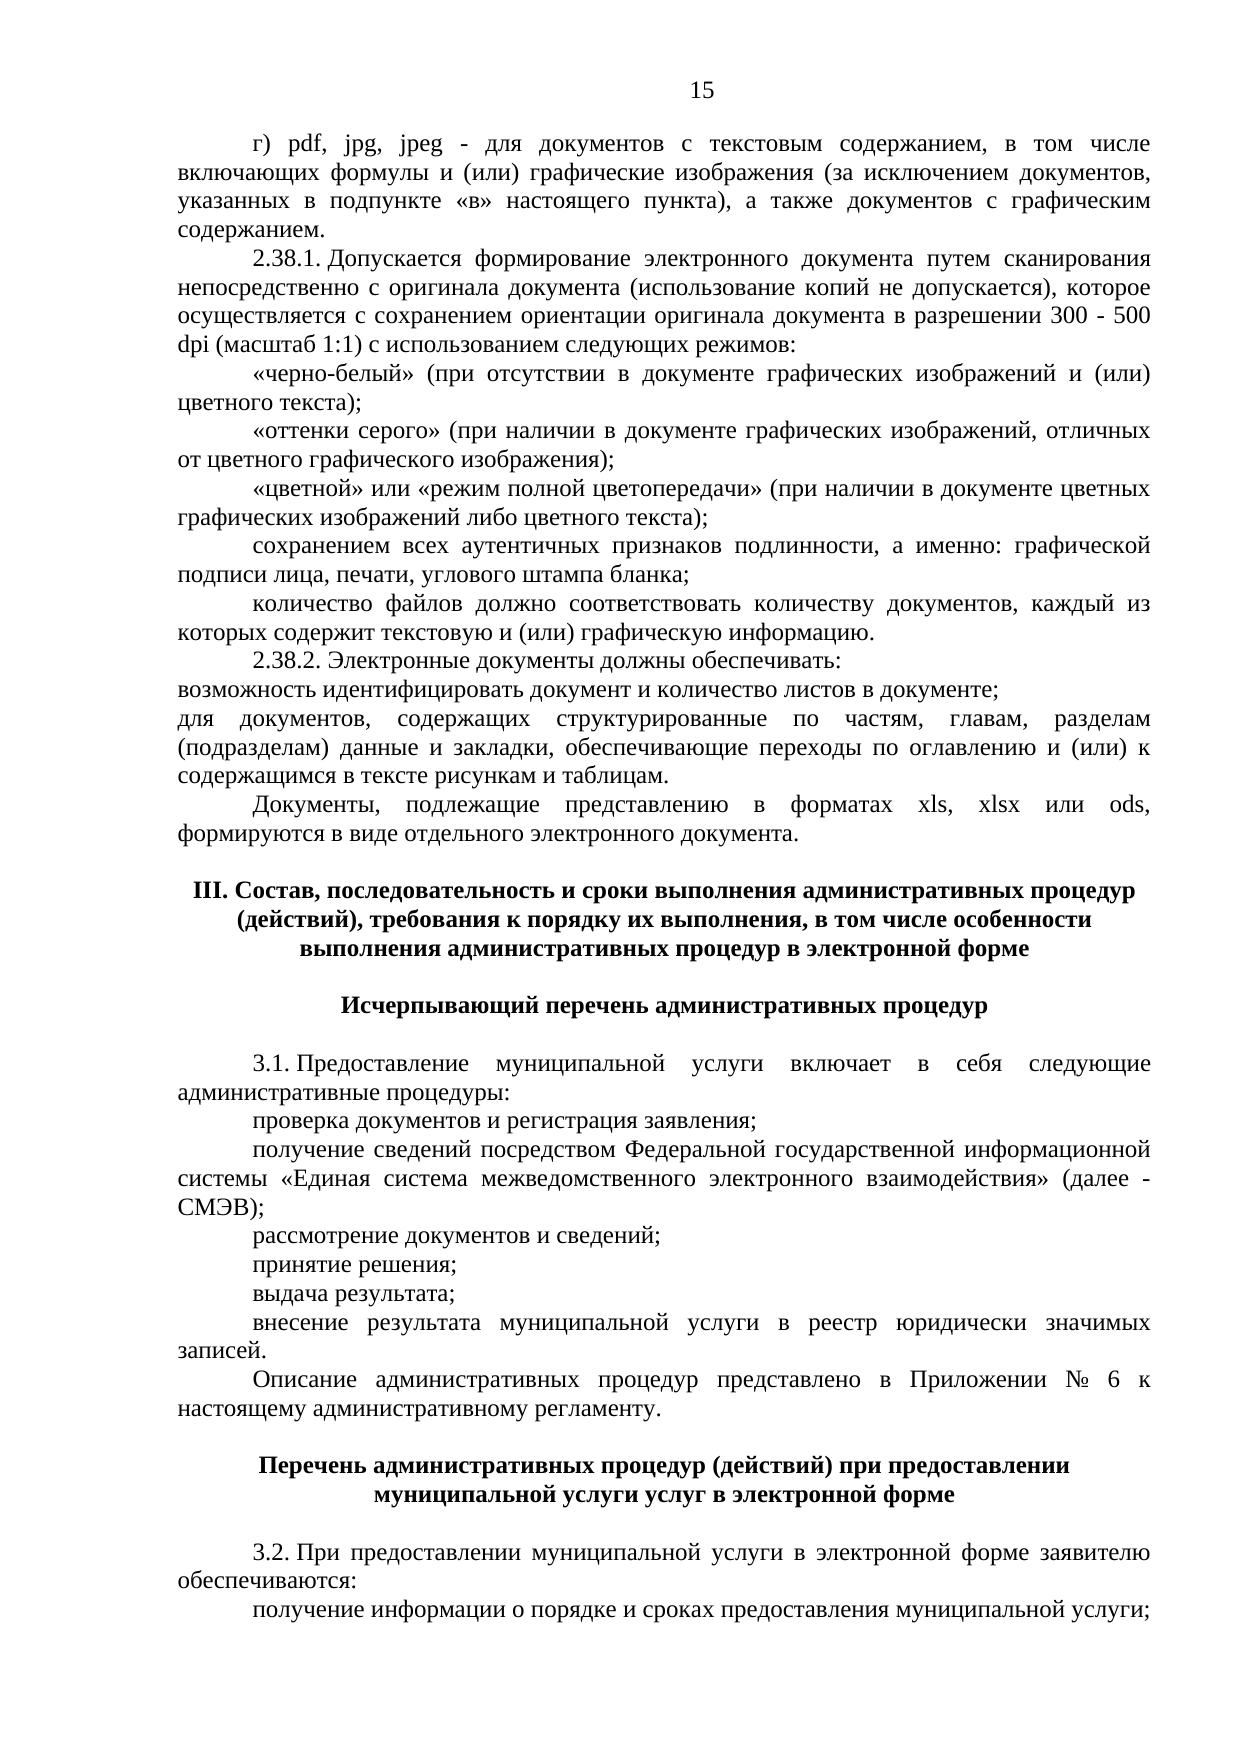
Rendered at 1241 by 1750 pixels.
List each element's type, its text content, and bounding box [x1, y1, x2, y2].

text Перечень административных процедур (действий) при предоставлении муниципальной услуги услуг в электронной форме [177, 1450, 1152, 1508]
text выдача результата; [177, 1278, 1152, 1307]
text сохранением всех аутентичных признаков подлинности, а именно: графической подписи лица, печати, углового штампа бланка; [177, 530, 1152, 588]
text Документы, подлежащие представлению в форматах xls, xlsx или ods, формируются в виде отдельного электронного документа. [177, 789, 1152, 847]
text 2.38.2. Электронные документы должны обеспечивать: [177, 645, 1152, 674]
text «оттенки серого» (при наличии в документе графических изображений, отличных от цветного графического изображения); [177, 415, 1152, 473]
text «черно-белый» (при отсутствии в документе графических изображений и (или) цветного текста); [177, 358, 1152, 415]
text получение информации о порядке и сроках предоставления муниципальной услуги; [177, 1594, 1152, 1623]
text Описание административных процедур представлено в Приложении № 6 к настоящему административному регламенту. [177, 1364, 1152, 1422]
text «цветной» или «режим полной цветопередачи» (при наличии в документе цветных графических изображений либо цветного текста); [177, 473, 1152, 530]
text 2.38.1. Допускается формирование электронного документа путем сканирования непосредственно с оригинала документа (использование копий не допускается), которое осуществляется с сохранением ориентации оригинала документа в разрешении 300 - 500 dpi (масштаб 1:1) с использованием следующих режимов: [177, 243, 1152, 358]
text принятие решения; [177, 1249, 1152, 1278]
text получение сведений посредством Федеральной государственной информационной системы «Единая система межведомственного электронного взаимодействия» (далее - СМЭВ); [177, 1134, 1152, 1220]
text внесение результата муниципальной услуги в реестр юридически значимых записей. [177, 1307, 1152, 1364]
text 3.1. Предоставление муниципальной услуги включает в себя следующие административные процедуры: [177, 1048, 1152, 1105]
text возможность идентифицировать документ и количество листов в документе; [177, 674, 1152, 703]
text 3.2. При предоставлении муниципальной услуги в электронной форме заявителю обеспечиваются: [177, 1537, 1152, 1594]
subtitle Исчерпывающий перечень административных процедур [177, 990, 1152, 1019]
text рассмотрение документов и сведений; [177, 1220, 1152, 1249]
subtitle III. Состав, последовательность и сроки выполнения административных процедур (действий), требования к порядку их выполнения, в том числе особенности выполнения административных процедур в электронной форме [177, 875, 1152, 962]
text г) pdf, jpg, jpeg - для документов с текстовым содержанием, в том числе включающих формулы и (или) графические изображения (за исключением документов, указанных в подпункте «в» настоящего пункта), а также документов с графическим содержанием. [177, 128, 1152, 243]
text для документов, содержащих структурированные по частям, главам, разделам (подразделам) данные и закладки, обеспечивающие переходы по оглавлению и (или) к содержащимся в тексте рисункам и таблицам. [177, 703, 1152, 789]
text проверка документов и регистрация заявления; [177, 1105, 1152, 1134]
text количество файлов должно соответствовать количеству документов, каждый из которых содержит текстовую и (или) графическую информацию. [177, 588, 1152, 645]
